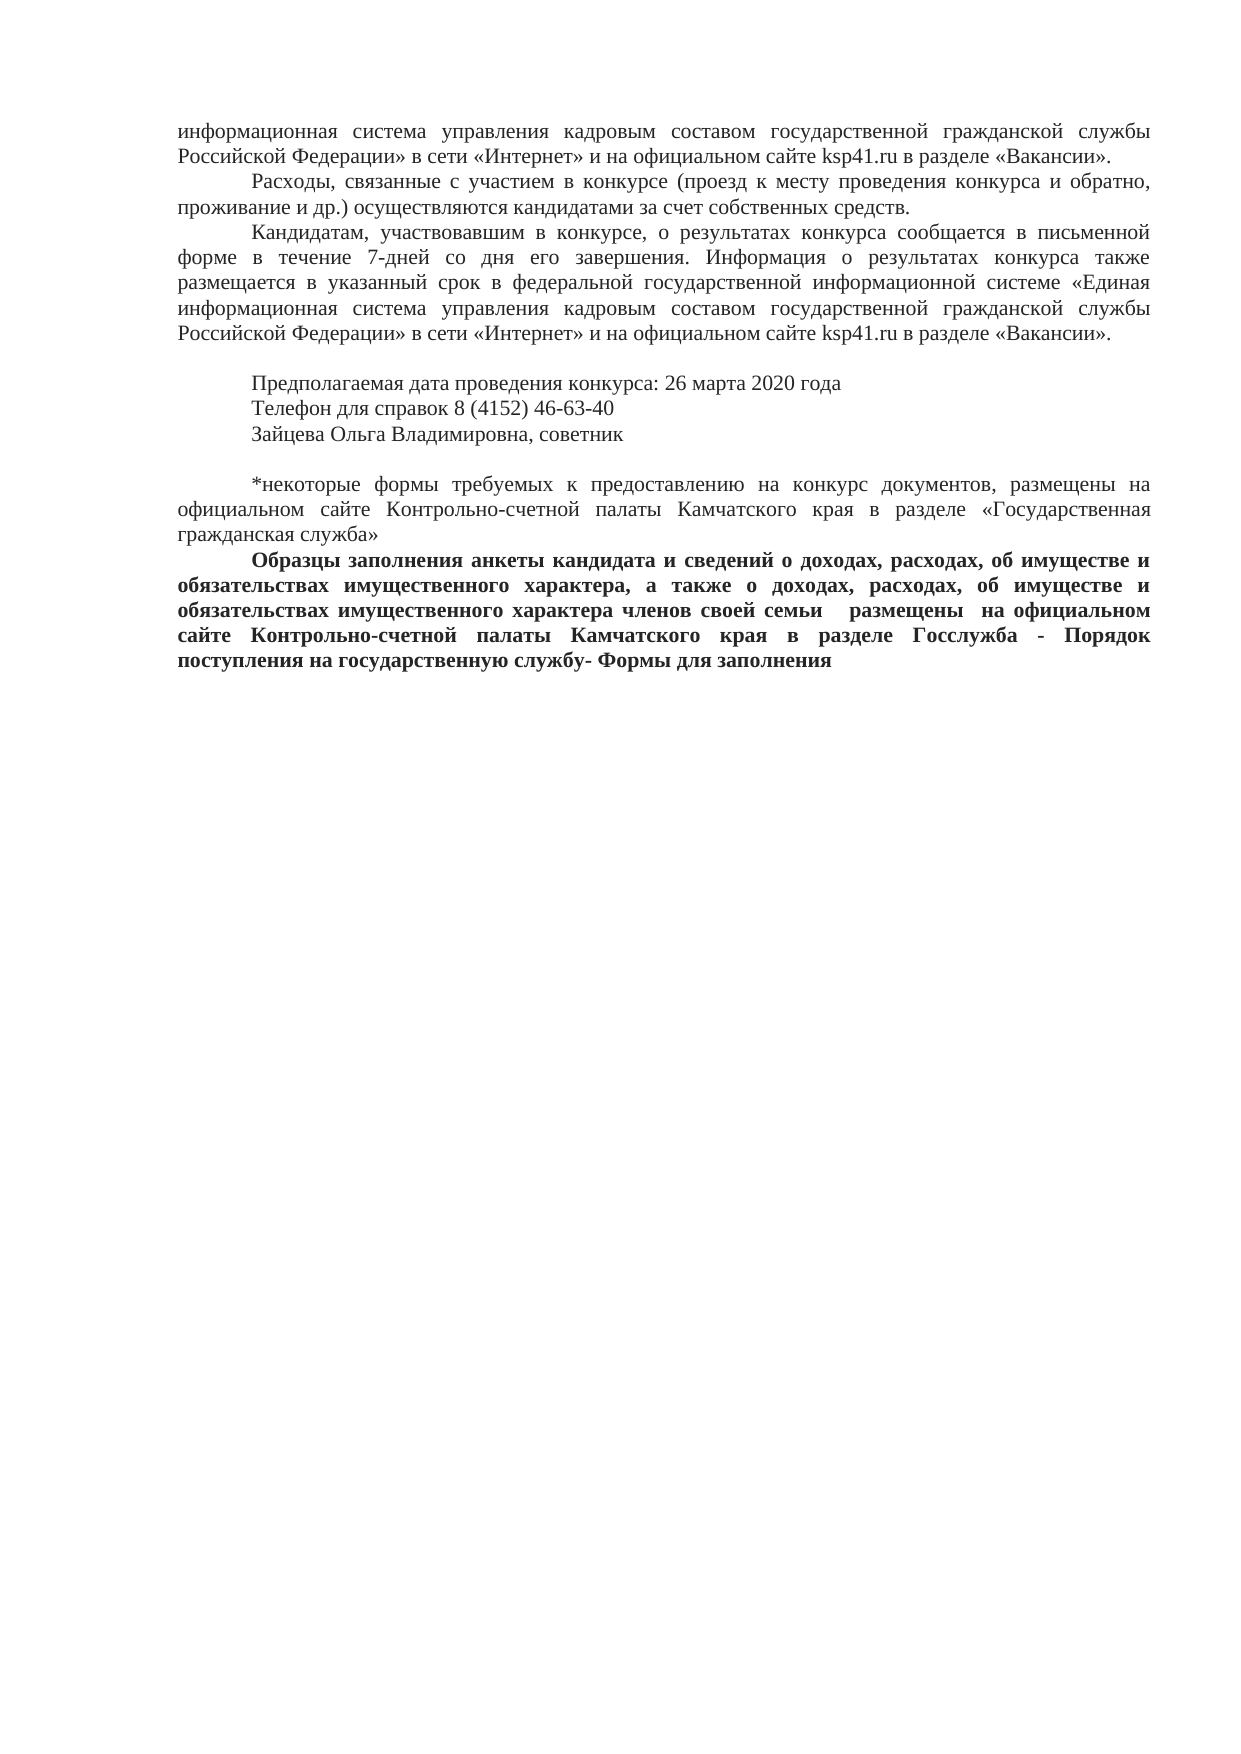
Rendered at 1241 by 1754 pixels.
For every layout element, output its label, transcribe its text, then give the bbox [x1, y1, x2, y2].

text Расходы, связанные с участием в конкурсе (проезд к месту проведения конкурса и обратно, проживание и др.) осуществляются кандидатами за счет собственных средств. [177, 168, 1152, 219]
text Образцы заполнения анкеты кандидата и сведений о доходах, расходах, об имуществе и обязательствах имущественного характера, а также о доходах, расходах, об имуществе и обязательствах имущественного характера членов своей семьи размещены на официальном сайте Контрольно-счетной палаты Камчатского края в разделе Госслужба - Порядок поступления на государственную службу- Формы для заполнения [177, 547, 1152, 673]
text *некоторые формы требуемых к предоставлению на конкурс документов, размещены на официальном сайте Контрольно-счетной палаты Камчатского края в разделе «Государственная гражданская служба» [177, 471, 1152, 547]
text Предполагаемая дата проведения конкурса: 26 марта 2020 года [177, 370, 1152, 395]
text Кандидатам, участвовавшим в конкурсе, о результатах конкурса сообщается в письменной форме в течение 7-дней со дня его завершения. Информация о результатах конкурса также размещается в указанный срок в федеральной государственной информационной системе «Единая информационная система управления кадровым составом государственной гражданской службы Российской Федерации» в сети «Интернет» и на официальном сайте ksp41.ru в разделе «Вакансии». [177, 219, 1152, 345]
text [177, 118, 1152, 168]
text Телефон для справок 8 (4152) 46-63-40 [177, 395, 1152, 421]
text Зайцева Ольга Владимировна, советник [177, 421, 1152, 446]
